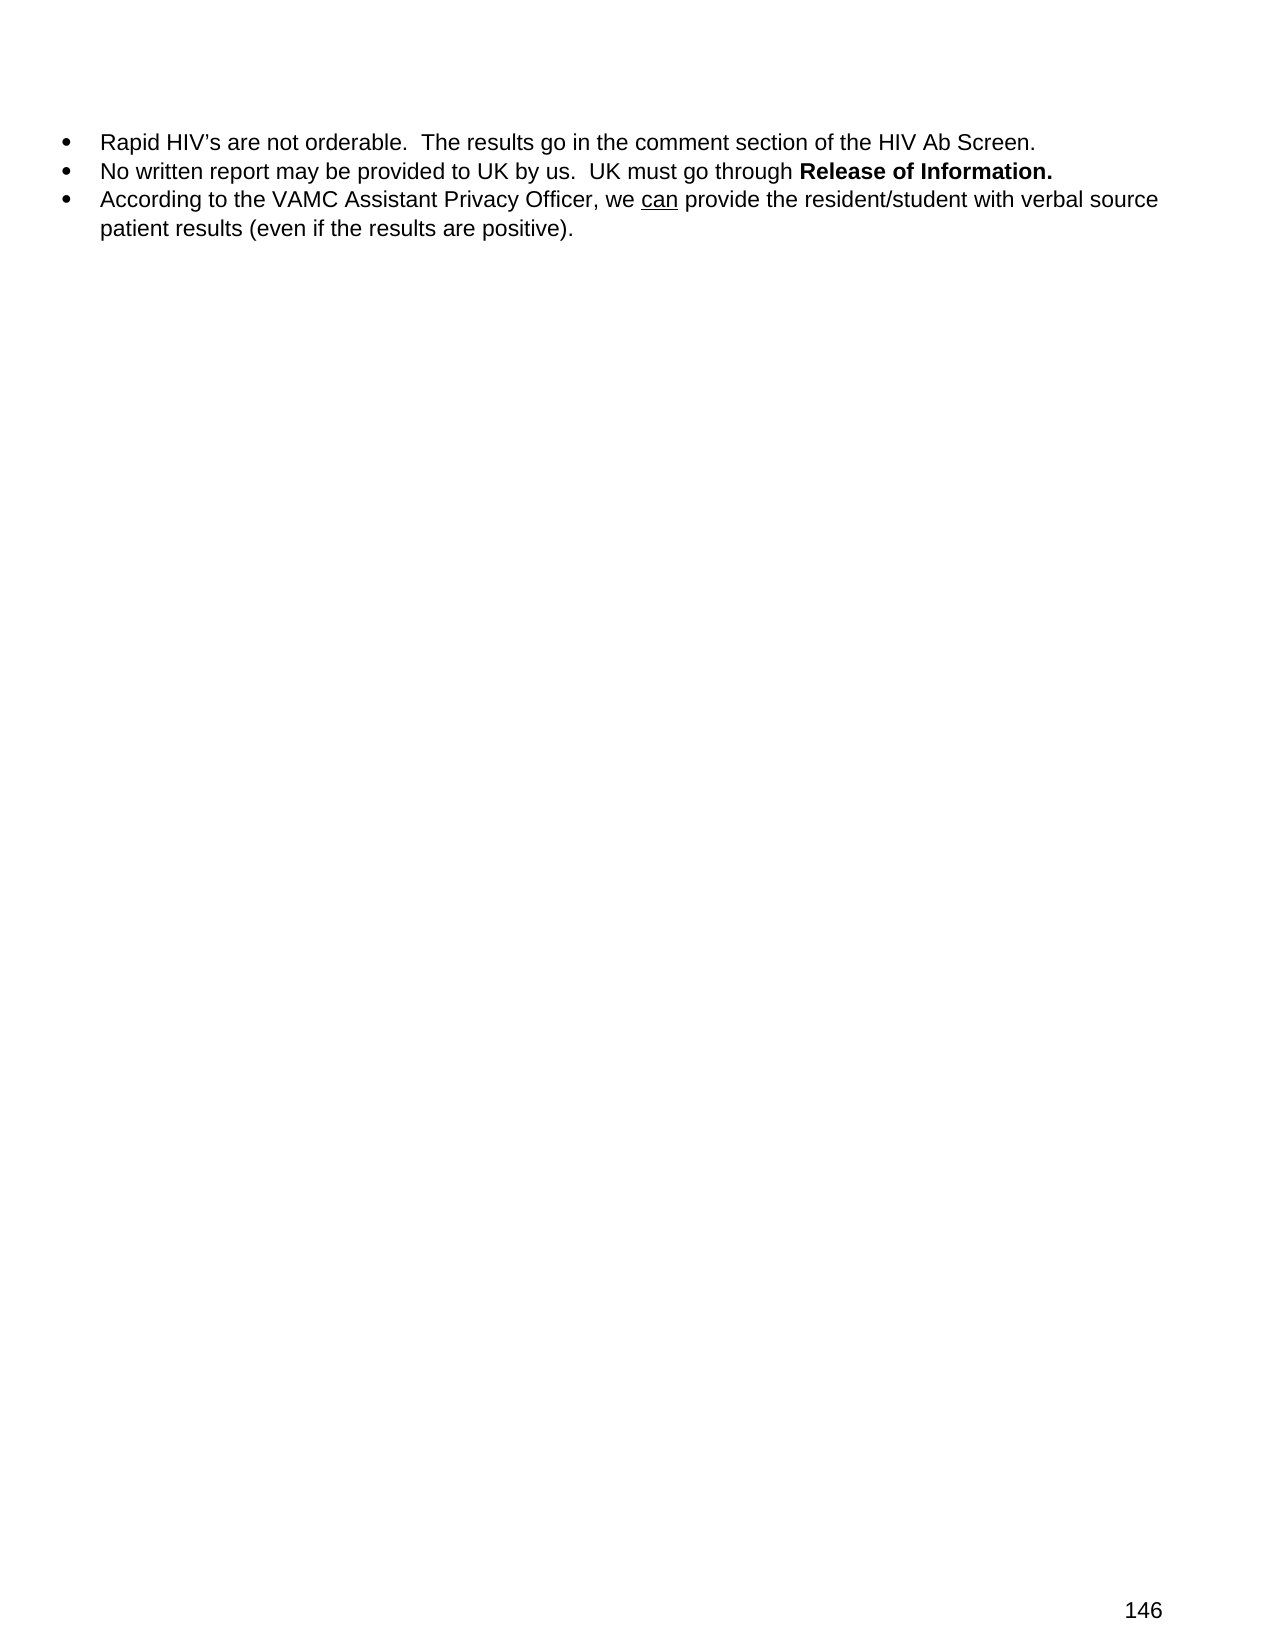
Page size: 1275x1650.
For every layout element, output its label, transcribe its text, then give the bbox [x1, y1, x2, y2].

list According to the VAMC Assistant Privacy Officer, we can provide the resident/student with verbal source patient results (even if the results are positive). [62, 186, 1162, 241]
list No written report may be provided to UK by us. UK must go through Release of Information. [62, 158, 1162, 184]
list Rapid HIV’s are not orderable. The results go in the comment section of the HIV Ab Screen. [62, 129, 1162, 156]
